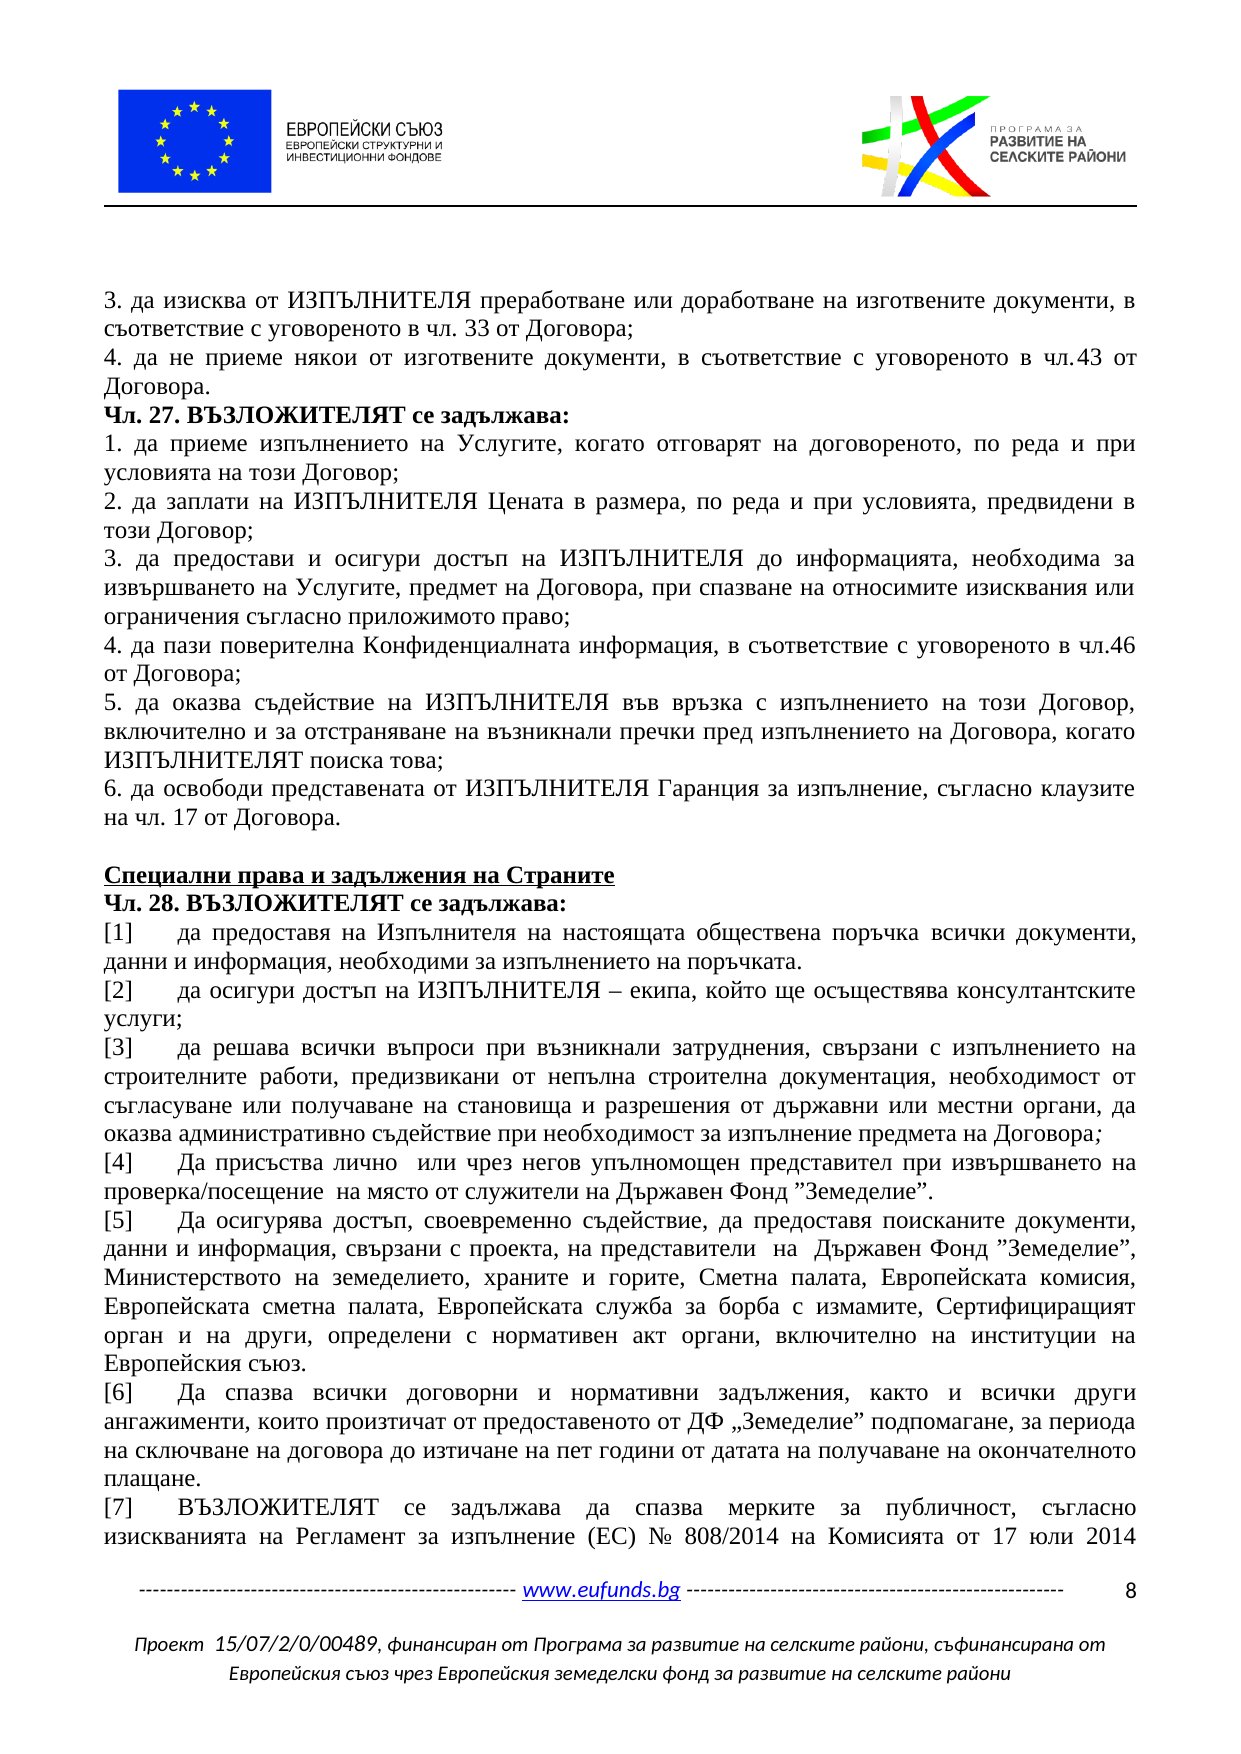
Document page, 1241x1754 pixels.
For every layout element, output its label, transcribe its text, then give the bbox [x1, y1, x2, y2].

list Да присъства лично или чрез негов упълномощен представител при извършването на проверка/посещение на място от служители на Държавен Фонд ”Земеделие”. [103, 1147, 1137, 1205]
text 3. да предостави и осигури достъп на ИЗПЪЛНИТЕЛЯ до информацията, необходима за извършването на Услугите, предмет на Договора, при спазване на относимите изисквания или ограничения съгласно приложимото право; [103, 543, 1137, 630]
text 4. да не приеме някои от изготвените документи, в съответствие с уговореното в чл.43 от Договора. [103, 342, 1137, 400]
list Да осигурява достъп, своевременно съдействие, да предоставя поисканите документи, данни и информация, свързани с проекта, на представители на Държавен Фонд ”Земеделие”, Министерството на земеделието, храните и горите, Сметна палата, Европейската комисия, Европейската сметна палата, Европейската служба за борба с измамите, Сертифициращият орган и на други, определени с нормативен акт органи, включително на институции на Европейския съюз. [103, 1205, 1137, 1377]
text Чл. 28. Възложителят се задължава: [103, 888, 1137, 917]
picture [103, 73, 479, 204]
text 2. да заплати на ИЗПЪЛНИТЕЛЯ Цената в размера, по реда и при условията, предвидени в този Договор; [103, 486, 1137, 543]
text 4. да пази поверителна Конфиденциалната информация, в съответствие с уговореното в чл.46 от Договора; [103, 630, 1137, 687]
text Чл. 27. ВЪЗЛОЖИТЕЛЯТ се задължава: [103, 400, 1137, 428]
text Специални права и задължения на Страните [103, 860, 1137, 888]
list да предоставя на Изпълнителя на настоящата обществена поръчка всички документи, данни и информация, необходими за изпълнението на поръчката. [103, 917, 1137, 975]
list Да спазва всички договорни и нормативни задължения, както и всички други ангажименти, които произтичат от предоставеното от ДФ „Земеделие” подпомагане, за периода на сключване на договора до изтичане на пет години от датата на получаване на окончателното плащане. [103, 1377, 1137, 1492]
list да осигури достъп на ИЗПЪЛНИТЕЛЯ – екипа, който ще осъществява консултантските услуги; [103, 975, 1137, 1032]
text 3. да изисква от ИЗПЪЛНИТЕЛЯ преработване или доработване на изготвените документи, в съответствие с уговореното в чл. 33 от Договора; [103, 285, 1137, 342]
list да решава всички въпроси при възникнали затруднения, свързани с изпълнението на строителните работи, предизвикани от непълна строителна документация, необходимост от съгласуване или получаване на становища и разрешения от държавни или местни органи, да оказва административно съдействие при необходимост за изпълнение предмета на Договора; [103, 1032, 1137, 1147]
text 6. да освободи представената от ИЗПЪЛНИТЕЛЯ Гаранция за изпълнение, съгласно клаузите на чл. 17 от Договора. [103, 773, 1137, 831]
picture [846, 87, 1137, 204]
text 1. да приеме изпълнението на Услугите, когато отговарят на договореното, по реда и при условията на този Договор; [103, 428, 1137, 486]
text 5. да оказва съдействие на ИЗПЪЛНИТЕЛЯ във връзка с изпълнението на този Договор, включително и за отстраняване на възникнали пречки пред изпълнението на Договора, когато ИЗПЪЛНИТЕЛЯТ поиска това; [103, 687, 1137, 773]
